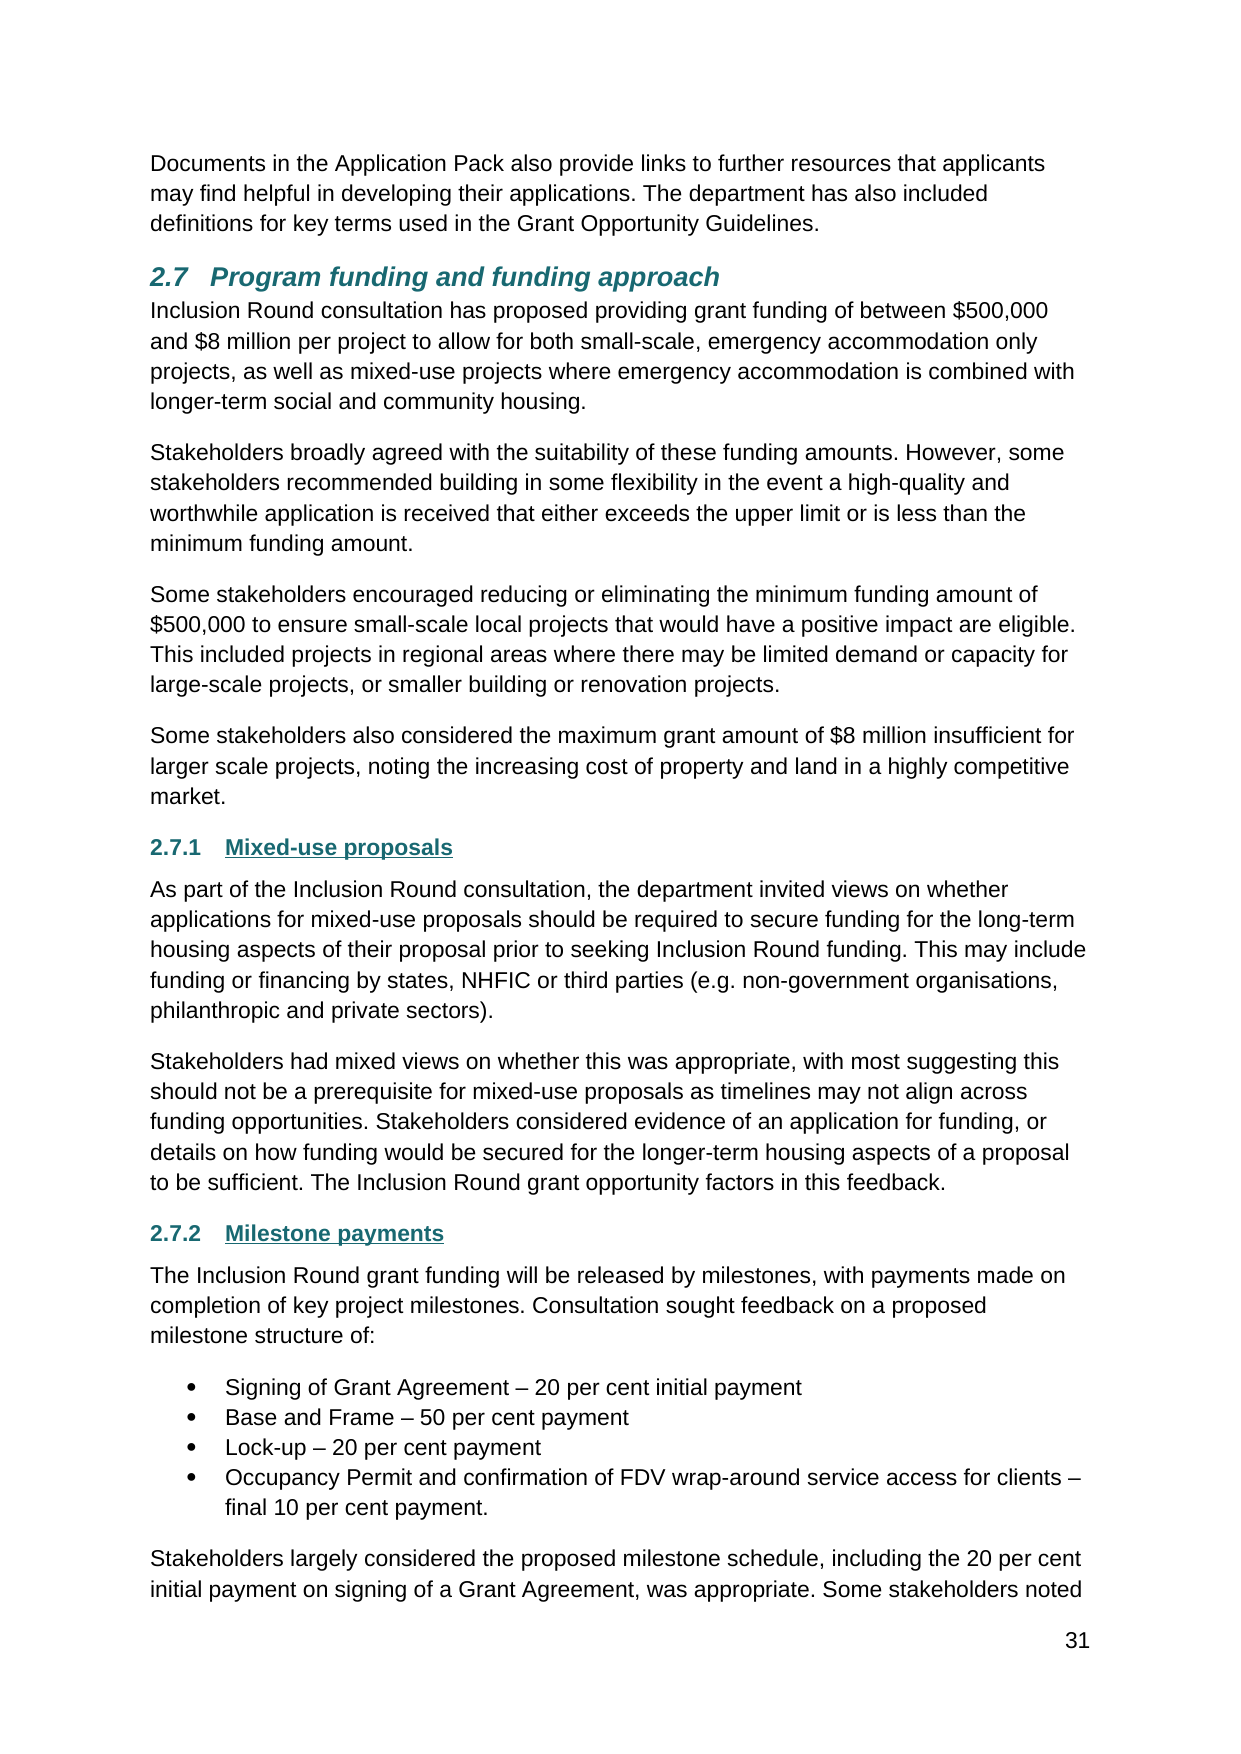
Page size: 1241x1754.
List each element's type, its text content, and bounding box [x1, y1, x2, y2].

text Stakeholders had mixed views on whether this was appropriate, with most suggesting this should not be a prerequisite for mixed-use proposals as timelines may not align across funding opportunities. Stakeholders considered evidence of an application for funding, or details on how funding would be secured for the longer-term housing aspects of a proposal to be sufficient. The Inclusion Round grant opportunity factors in this feedback. [150, 1048, 1090, 1195]
list Occupancy Permit and confirmation of FDV wrap-around service access for clients – final 10 per cent payment. [187, 1464, 1090, 1521]
text Documents in the Application Pack also provide links to further resources that applicants may find helpful in developing their applications. The department has also included definitions for key terms used in the Grant Opportunity Guidelines. [150, 150, 1090, 237]
text Some stakeholders encouraged reducing or eliminating the minimum funding amount of $500,000 to ensure small-scale local projects that would have a positive impact are eligible. This included projects in regional areas where there may be limited demand or capacity for large-scale projects, or smaller building or renovation projects. [150, 581, 1090, 698]
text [150, 1545, 1090, 1602]
text As part of the Inclusion Round consultation, the department invited views on whether applications for mixed-use proposals should be required to secure funding for the long-term housing aspects of their proposal prior to seeking Inclusion Round funding. This may include funding or financing by states, NHFIC or third parties (e.g. non-government organisations, philanthropic and private sectors). [150, 876, 1090, 1023]
text Some stakeholders also considered the maximum grant amount of $8 million insufficient for larger scale projects, noting the increasing cost of property and land in a highly competitive market. [150, 722, 1090, 809]
list Base and Frame – 50 per cent payment [187, 1404, 1090, 1430]
subtitle Program funding and funding approach [150, 261, 1090, 293]
subtitle Mixed-use proposals [150, 834, 1090, 860]
text The Inclusion Round grant funding will be released by milestones, with payments made on completion of key project milestones. Consultation sought feedback on a proposed milestone structure of: [150, 1262, 1090, 1349]
list Lock-up – 20 per cent payment [187, 1434, 1090, 1460]
text Inclusion Round consultation has proposed providing grant funding of between $500,000 and $8 million per project to allow for both small-scale, emergency accommodation only projects, as well as mixed-use projects where emergency accommodation is combined with longer-term social and community housing. [150, 297, 1090, 414]
subtitle Milestone payments [150, 1220, 1090, 1246]
text Stakeholders broadly agreed with the suitability of these funding amounts. However, some stakeholders recommended building in some flexibility in the event a high-quality and worthwhile application is received that either exceeds the upper limit or is less than the minimum funding amount. [150, 439, 1090, 556]
list Signing of Grant Agreement – 20 per cent initial payment [187, 1373, 1090, 1400]
